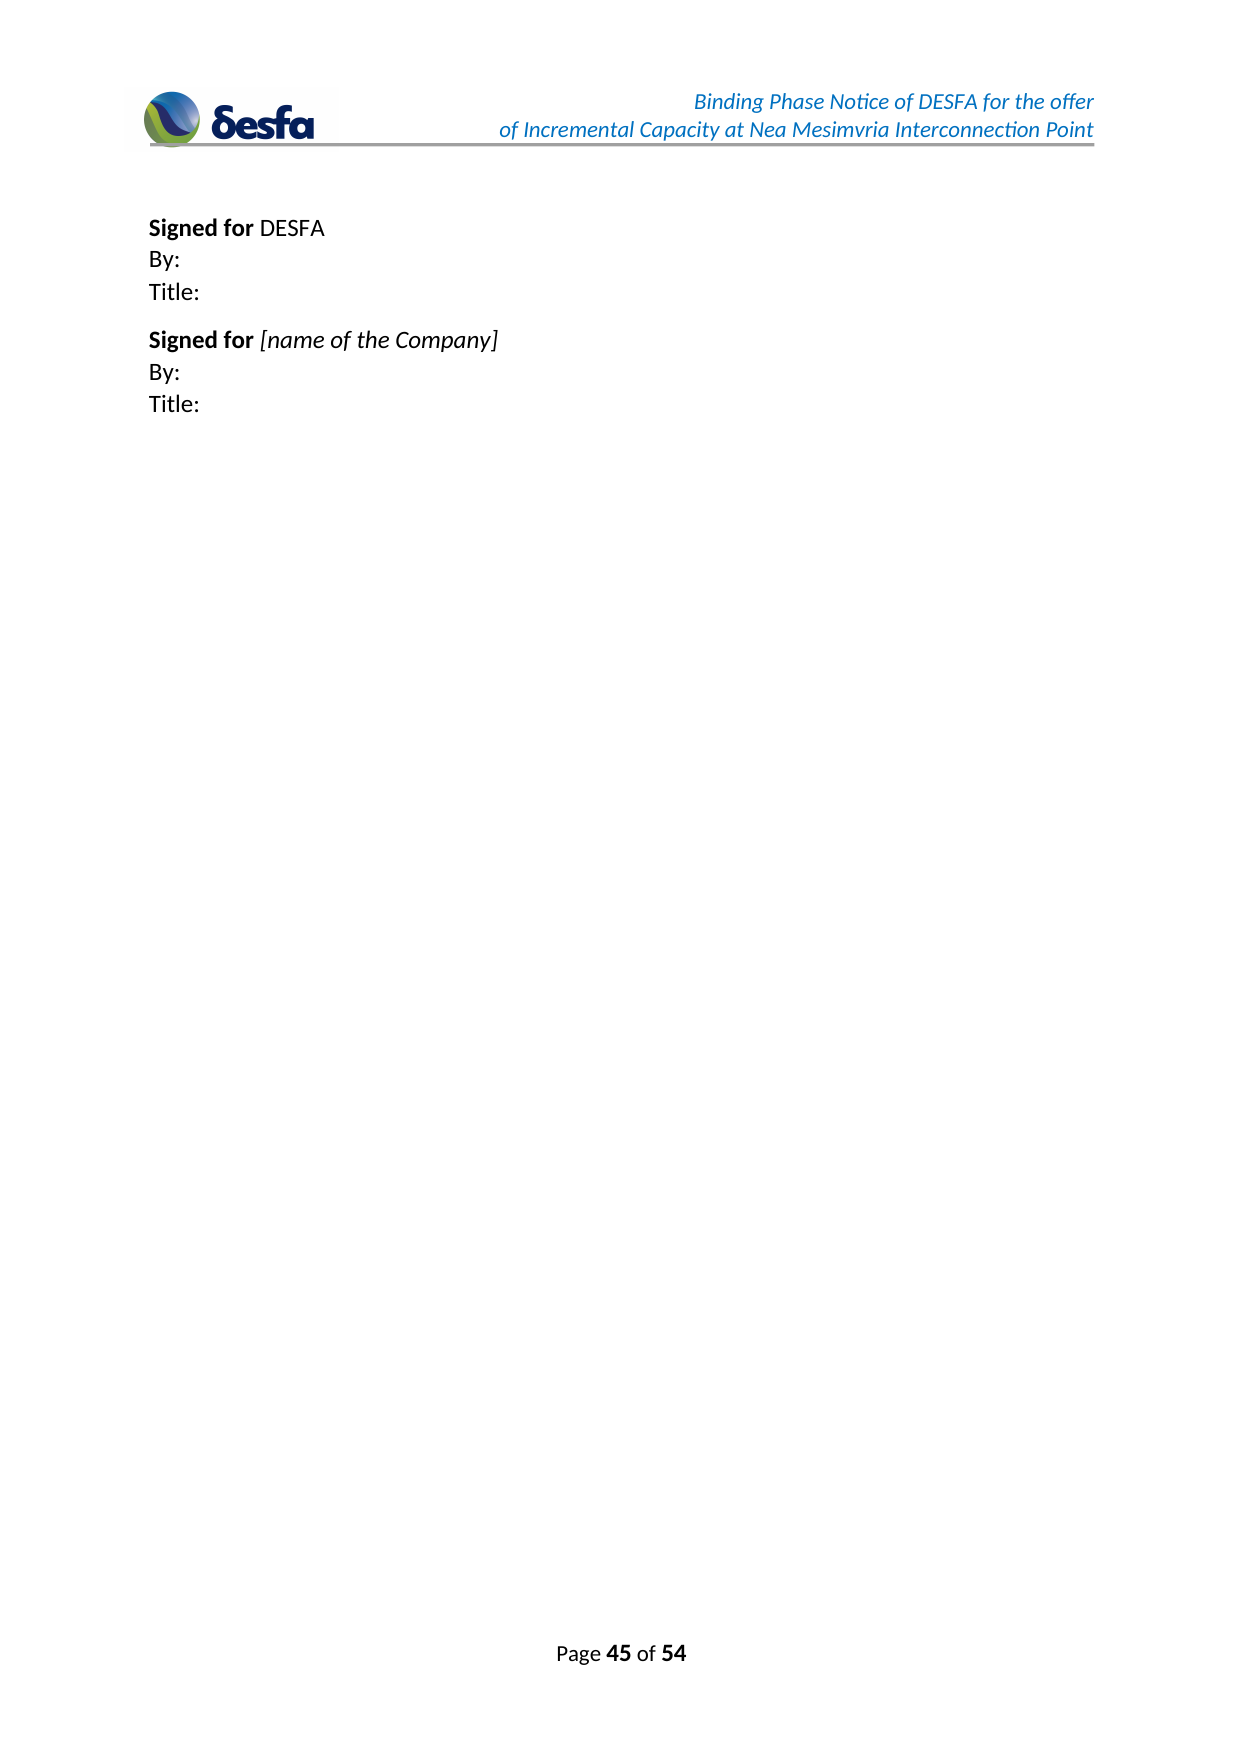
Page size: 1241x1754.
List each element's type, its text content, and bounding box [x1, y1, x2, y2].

text By: [149, 244, 1093, 274]
text Signed for [name of the Company] [149, 324, 1093, 355]
text Title: [149, 276, 1093, 306]
text Title: [149, 388, 1093, 419]
text Signed for DESFA [149, 212, 1093, 242]
text By: [149, 356, 1093, 387]
picture [123, 87, 339, 152]
